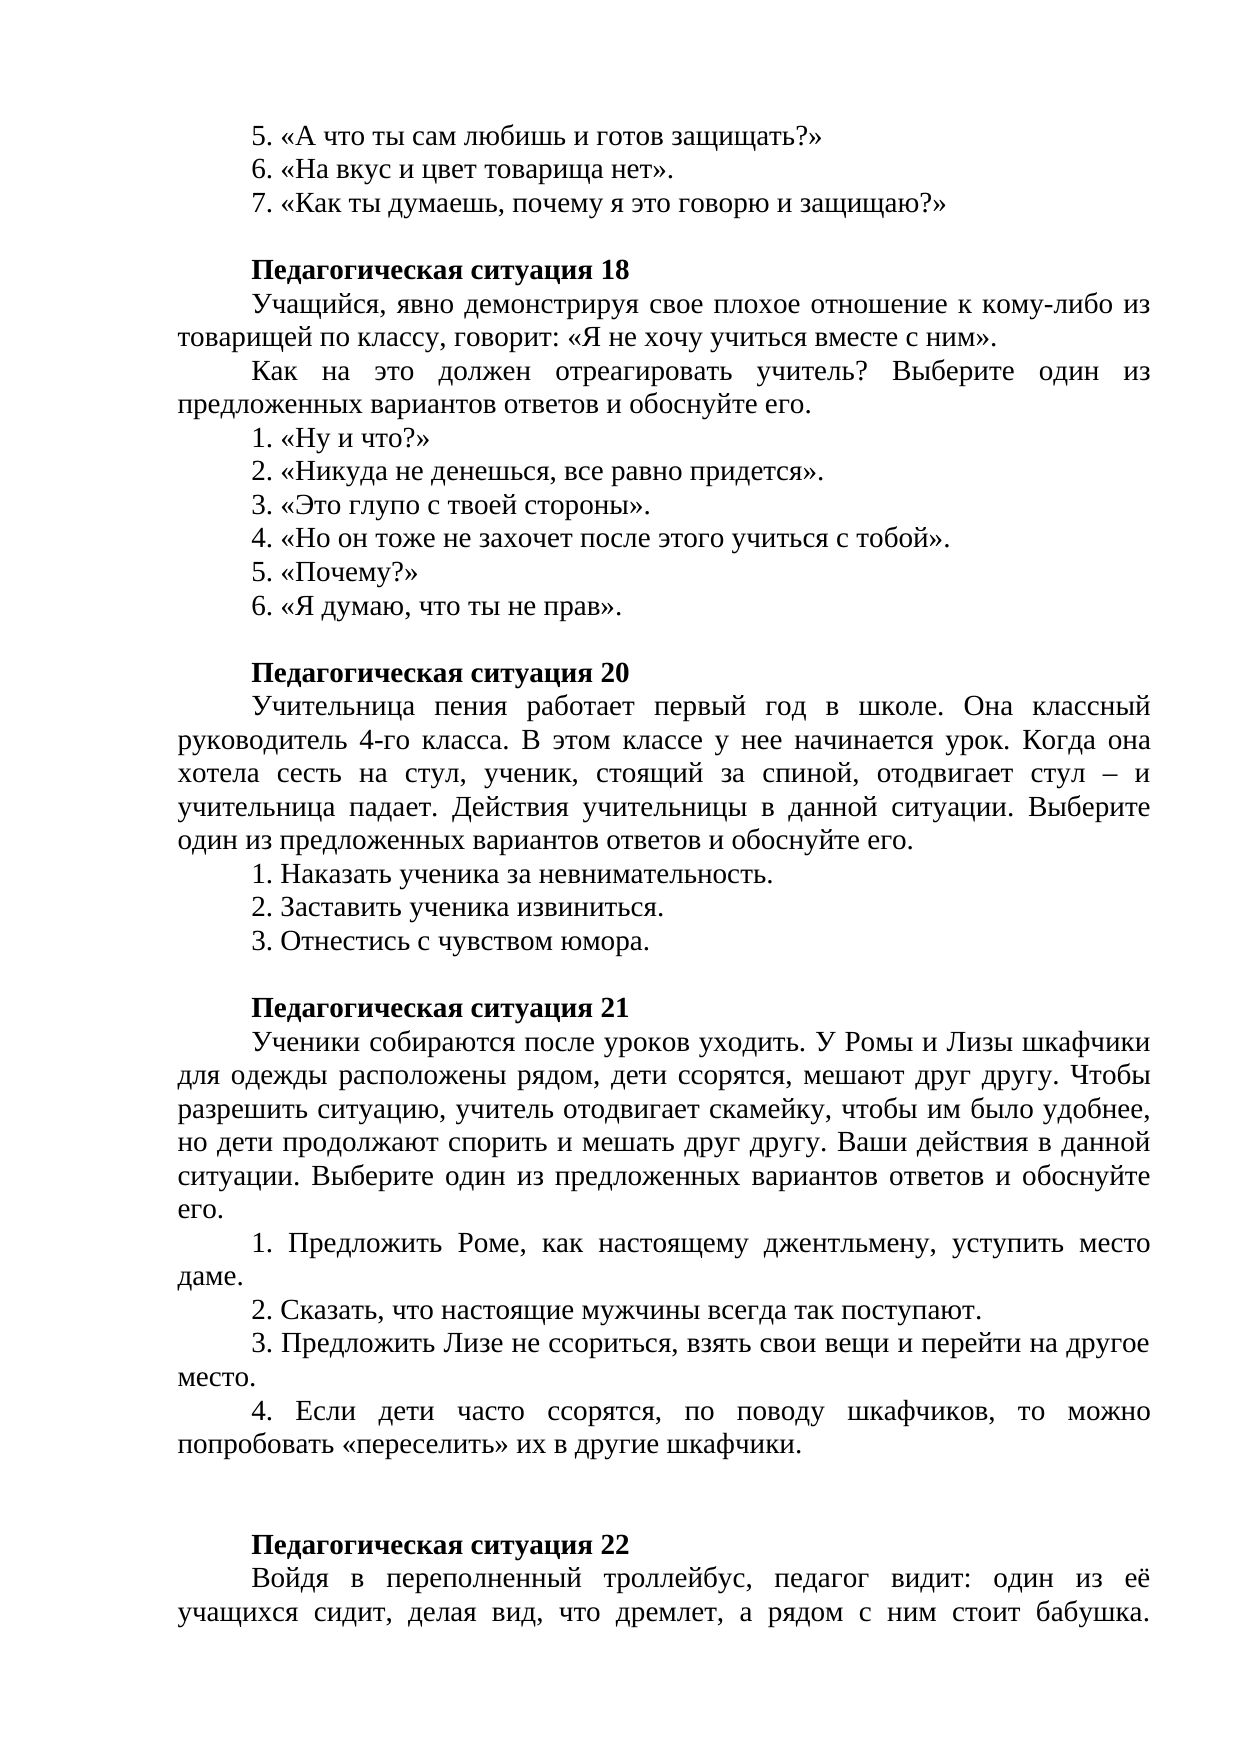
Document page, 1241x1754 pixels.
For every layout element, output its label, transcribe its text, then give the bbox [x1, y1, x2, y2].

text 5. «Почему?» [177, 554, 1152, 588]
text Учительница пения работает первый год в школе. Она классный руководитель 4-го класса. В этом классе у нее начинается урок. Когда она хотела сесть на стул, ученик, стоящий за спиной, отодвигает стул – и учительница падает. Действия учительницы в данной ситуации. Выберите один из предложенных вариантов ответов и обоснуйте его. [177, 688, 1152, 856]
text 4. «Но он тоже не захочет после этого учиться с тобой». [177, 521, 1152, 554]
text 3. Отнестись с чувством юмора. [177, 923, 1152, 957]
text 1. «Ну и что?» [177, 420, 1152, 453]
text 1. Предложить Роме, как настоящему джентльмену, уступить место даме. [177, 1225, 1152, 1292]
text 7. «Как ты думаешь, почему я это говорю и защищаю?» [177, 185, 1152, 219]
text 5. «А что ты сам любишь и готов защищать?» [177, 118, 1152, 152]
text Педагогическая ситуация 18 [177, 252, 1152, 286]
text Ученики собираются после уроков уходить. У Ромы и Лизы шкафчики для одежды расположены рядом, дети ссорятся, мешают друг другу. Чтобы разрешить ситуацию, учитель отодвигает скамейку, чтобы им было удобнее, но дети продолжают спорить и мешать друг другу. Ваши действия в данной ситуации. Выберите один из предложенных вариантов ответов и обоснуйте его. [177, 1024, 1152, 1225]
text Педагогическая ситуация 22 [177, 1527, 1152, 1560]
text 2. Сказать, что настоящие мужчины всегда так поступают. [177, 1292, 1152, 1326]
text 3. Предложить Лизе не ссориться, взять свои вещи и перейти на другое место. [177, 1326, 1152, 1393]
text 1. Наказать ученика за невнимательность. [177, 856, 1152, 889]
text 2. «Никуда не денешься, все равно придется». [177, 453, 1152, 487]
text 6. «Я думаю, что ты не прав». [177, 588, 1152, 621]
text Учащийся, явно демонстрируя свое плохое отношение к кому-либо из товарищей по классу, говорит: «Я не хочу учиться вместе с ним». [177, 286, 1152, 353]
text Как на это должен отреагировать учитель? Выберите один из предложенных вариантов ответов и обоснуйте его. [177, 353, 1152, 420]
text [177, 1560, 1152, 1627]
text 4. Если дети часто ссорятся, по поводу шкафчиков, то можно попробовать «переселить» их в другие шкафчики. [177, 1393, 1152, 1460]
text Педагогическая ситуация 21 [177, 990, 1152, 1024]
text 2. Заставить ученика извиниться. [177, 889, 1152, 923]
text 6. «На вкус и цвет товарища нет». [177, 152, 1152, 185]
text Педагогическая ситуация 20 [177, 655, 1152, 688]
text 3. «Это глупо с твоей стороны». [177, 487, 1152, 521]
